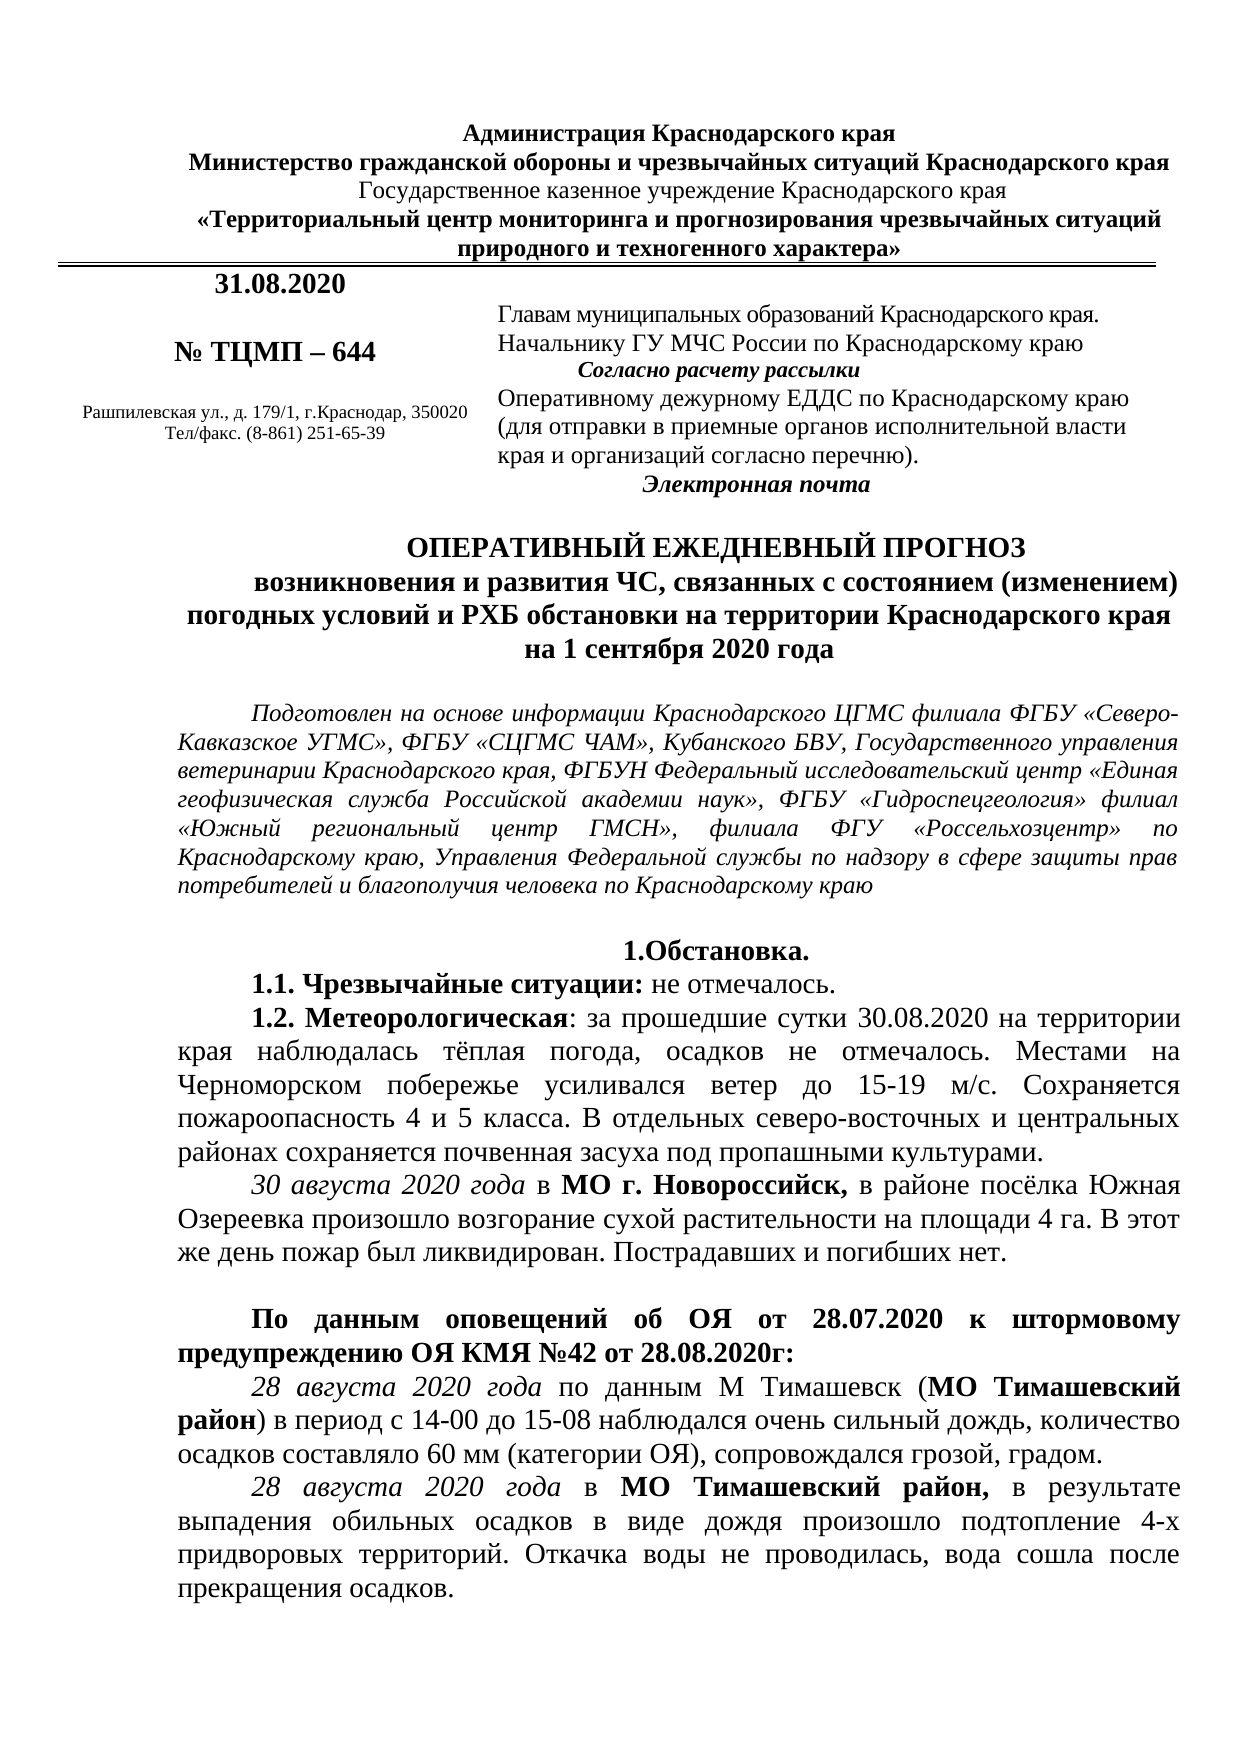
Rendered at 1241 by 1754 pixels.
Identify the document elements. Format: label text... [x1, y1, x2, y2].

text 1.2. Метеорологическая: за прошедшие сутки 30.08.2020 на территории края наблюдалась тёплая погода, осадков не отмечалось. Местами на Черноморском побережье усиливался ветер до 15-19 м/с. Сохраняется пожароопасность 4 и 5 класса. В отдельных северо-восточных и центральных районах сохраняется почвенная засуха под пропашными культурами. [177, 1000, 1181, 1167]
text возникновения и развития ЧС, связанных с состоянием (изменением) погодных условий и РХБ обстановки на территории Краснодарского края на 1 сентября 2020 года [177, 564, 1181, 664]
text По данным оповещений об ОЯ от 28.07.2020 к штормовому предупреждению ОЯ КМЯ №42 от 28.08.2020г: [177, 1302, 1181, 1369]
text Администрация Краснодарского края [177, 118, 1181, 147]
text ОПЕРАТИВНЫЙ ЕЖЕДНЕВНЫЙ ПРОГНОЗ [177, 530, 1181, 564]
text 28 августа 2020 года по данным М Тимашевск (МО Тимашевский район) в период с 14-00 до 15-08 наблюдался очень сильный дождь, количество осадков составляло 60 мм (категории ОЯ), сопровождался грозой, градом. [177, 1369, 1181, 1469]
text Подготовлен на основе информации Краснодарского ЦГМС филиала ФГБУ «Северо-Кавказское УГМС», ФГБУ «СЦГМС ЧАМ», Кубанского БВУ, Государственного управления ветеринарии Краснодарского края, ФГБУН Федеральный исследовательский центр «Единая геофизическая служба Российской академии наук», ФГБУ «Гидроспецгеология» филиал «Южный региональный центр ГМСН», филиала ФГУ «Россельхозцентр» по Краснодарскому краю, Управления Федеральной службы по надзору в сфере защиты прав потребителей и благополучия человека по Краснодарскому краю [177, 698, 1181, 899]
text 28 августа 2020 года в МО Тимашевский район, в результате выпадения обильных осадков в виде дождя произошло подтопление 4-х придворовых территорий. Откачка воды не проводилась, вода сошла после прекращения осадков. [177, 1469, 1181, 1603]
text 30 августа 2020 года в МО г. Новороссийск, в районе посёлка Южная Озереевка произошло возгорание сухой растительности на площади 4 га. В этот же день пожар был ликвидирован. Пострадавших и погибших нет. [177, 1167, 1181, 1201]
text 30 августа 2020 года в МО г. Новороссийск, в районе посёлка Южная Озереевка произошло возгорание сухой растительности на площади 4 га. В этот же день пожар был ликвидирован. Пострадавших и погибших нет. [177, 1234, 1181, 1268]
table_header Главам муниципальных образований Краснодарского края. Начальнику ГУ МЧС России по Краснодарскому краю Согласно расчету рассылки Оперативному дежурному ЕДДС по Краснодарскому краю (для отправки в приемные органов исполнительной власти края и организаций согласно перечню). Электронная почта [490, 267, 1156, 530]
text Государственное казенное учреждение Краснодарского края [177, 176, 1181, 204]
table_header 31.08.2020 № ТЦМП – 644 Рашпилевская ул., д. 179/1, г.Краснодар, 350020 Тел/факс. (8-861) 251-65-39 [58, 267, 490, 530]
text 1.Обстановка. [177, 933, 1181, 966]
text «Территориальный центр мониторинга и прогнозирования чрезвычайных ситуаций природного и техногенного характера» [177, 204, 1181, 262]
text Министерство гражданской обороны и чрезвычайных ситуаций Краснодарского края [177, 147, 1181, 176]
text 1.1. Чрезвычайные ситуации: не отмечалось. [177, 966, 1181, 1000]
